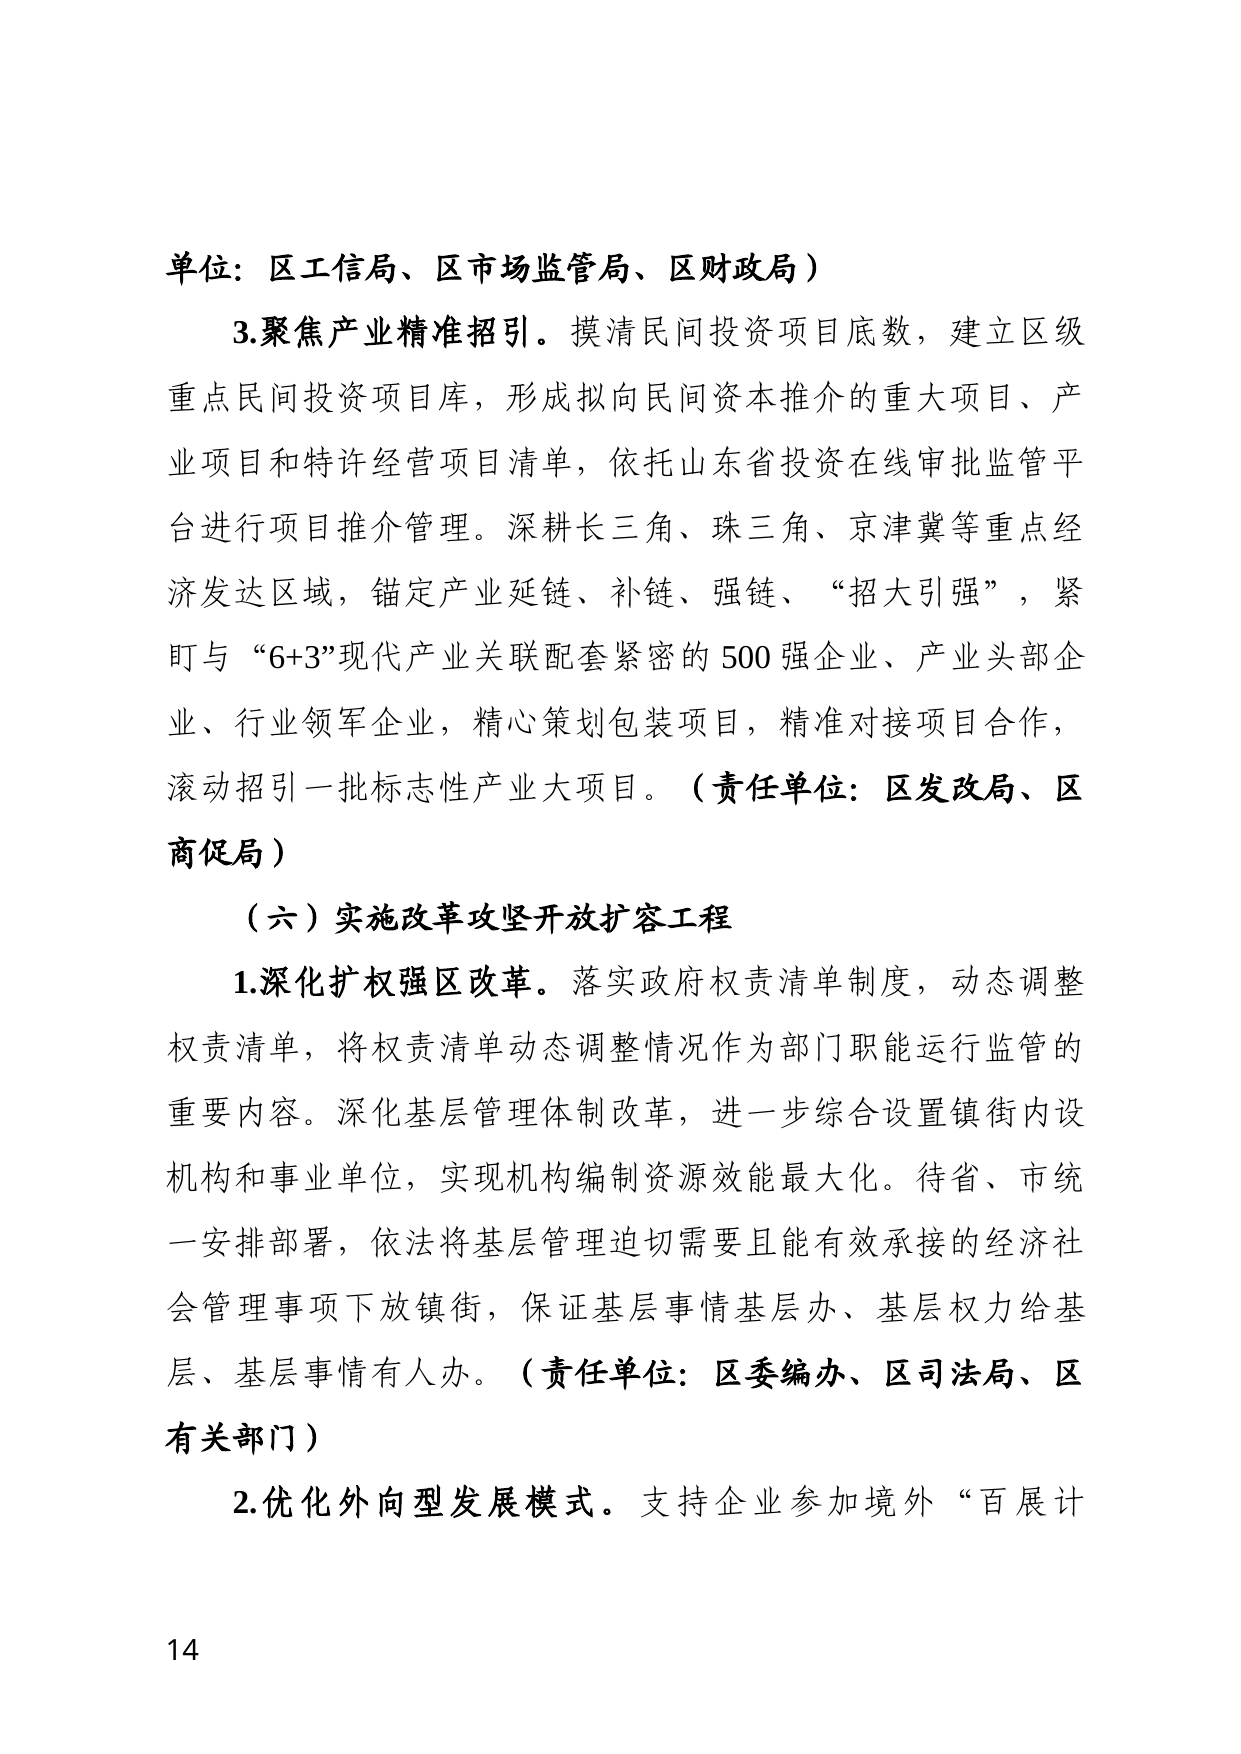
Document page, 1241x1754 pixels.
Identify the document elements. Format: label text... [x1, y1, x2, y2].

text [165, 1468, 1087, 1533]
text 1.深化扩权强区改革。落实政府权责清单制度，动态调整权责清单，将权责清单动态调整情况作为部门职能运行监管的重要内容。深化基层管理体制改革，进一步综合设置镇街内设机构和事业单位，实现机构编制资源效能最大化。待省、市统一安排部署，依法将基层管理迫切需要且能有效承接的经济社会管理事项下放镇街，保证基层事情基层办、基层权力给基层、基层事情有人办。（责任单位：区委编办、区司法局、区有关部门） [165, 948, 1087, 1468]
text （六）实施改革攻坚开放扩容工程 [165, 883, 1087, 948]
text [165, 233, 1087, 298]
text 3.聚焦产业精准招引。摸清民间投资项目底数，建立区级重点民间投资项目库，形成拟向民间资本推介的重大项目、产业项目和特许经营项目清单，依托山东省投资在线审批监管平台进行项目推介管理。深耕长三角、珠三角、京津冀等重点经济发达区域，锚定产业延链、补链、强链、“招大引强”，紧盯与“6+3”现代产业关联配套紧密的500强企业、产业头部企业、行业领军企业，精心策划包装项目，精准对接项目合作，滚动招引一批标志性产业大项目。（责任单位：区发改局、区商促局） [165, 298, 1087, 883]
